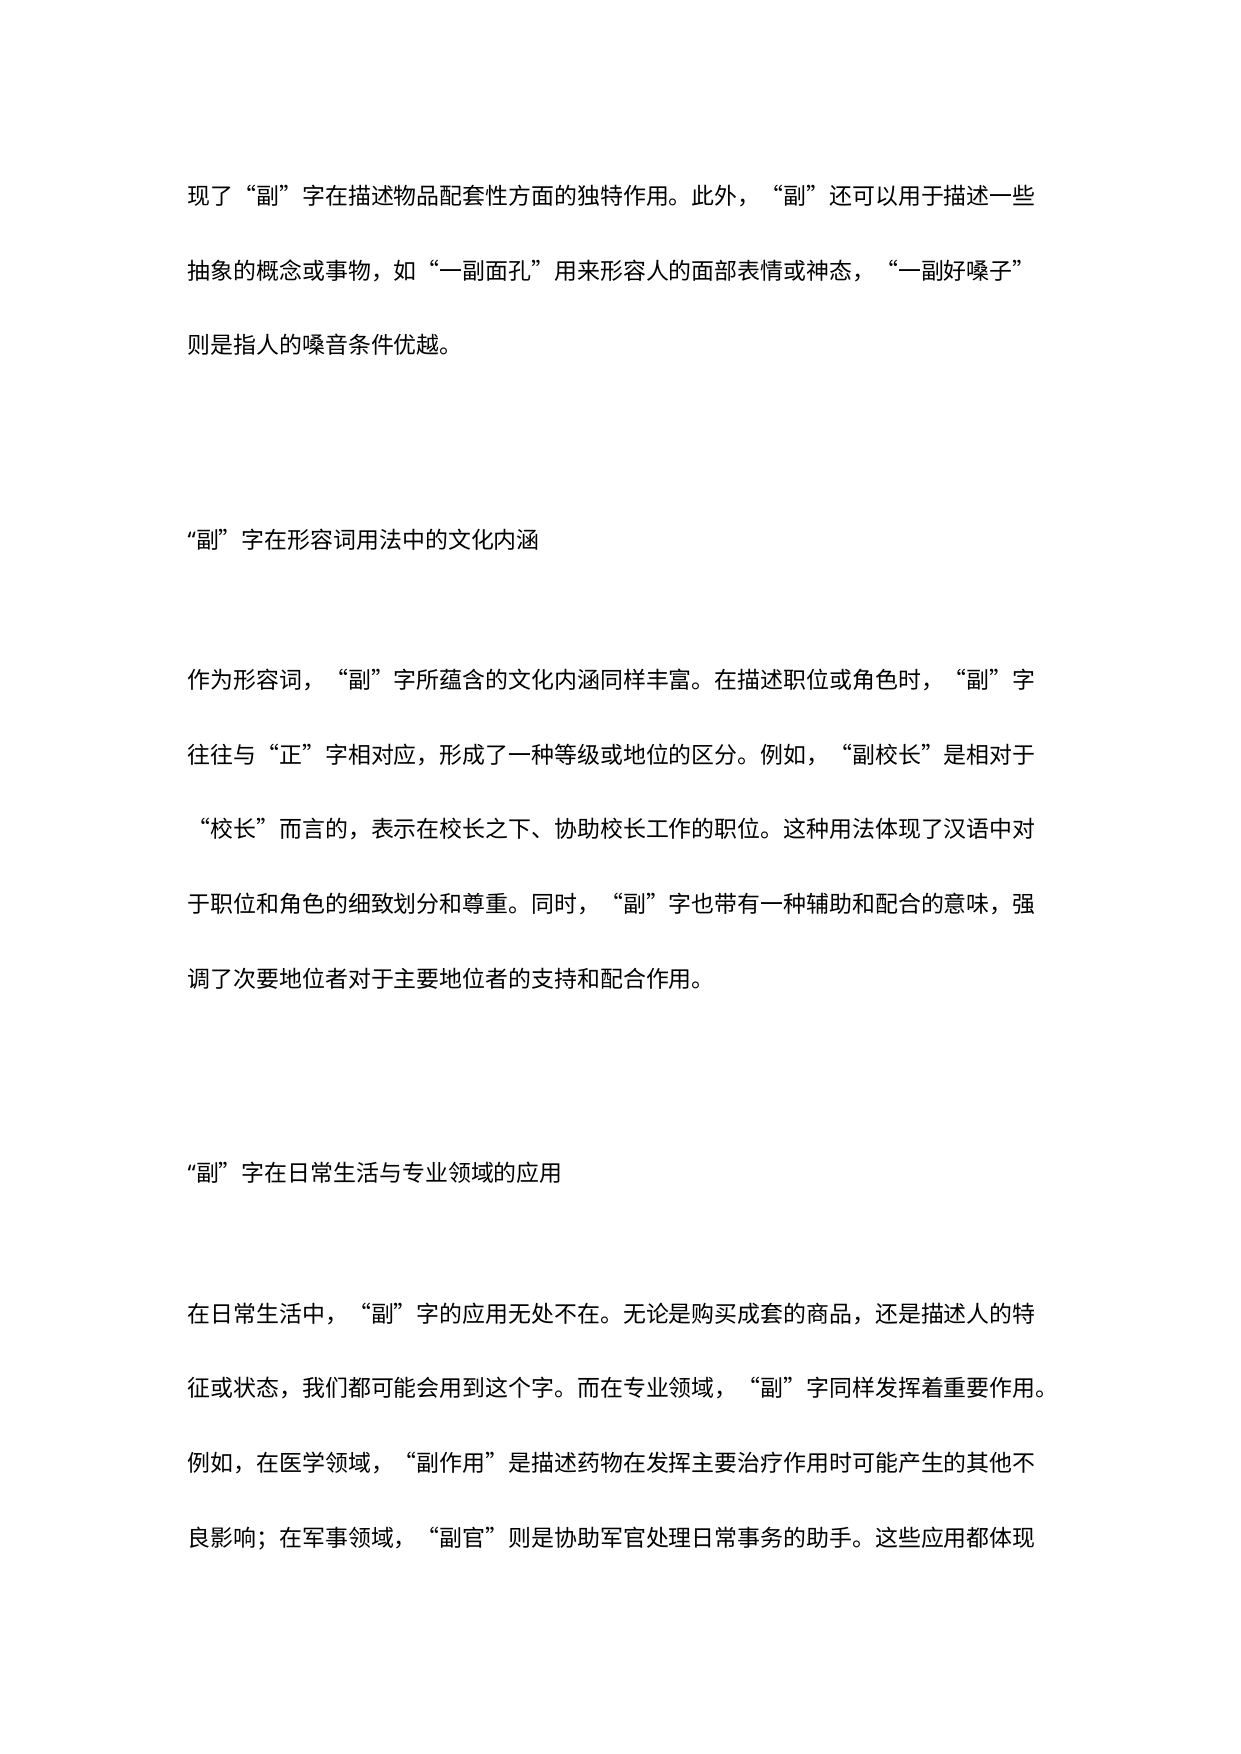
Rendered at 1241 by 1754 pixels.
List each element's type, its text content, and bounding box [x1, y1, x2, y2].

text “副”字在日常生活与专业领域的应用 [187, 1139, 1053, 1204]
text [187, 1280, 1053, 1569]
text 作为形容词，“副”字所蕴含的文化内涵同样丰富。在描述职位或角色时，“副”字往往与“正”字相对应，形成了一种等级或地位的区分。例如，“副校长”是相对于“校长”而言的，表示在校长之下、协助校长工作的职位。这种用法体现了汉语中对于职位和角色的细致划分和尊重。同时，“副”字也带有一种辅助和配合的意味，强调了次要地位者对于主要地位者的支持和配合作用。 [187, 646, 1053, 1010]
text “副”字在形容词用法中的文化内涵 [187, 506, 1053, 571]
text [187, 162, 1053, 376]
